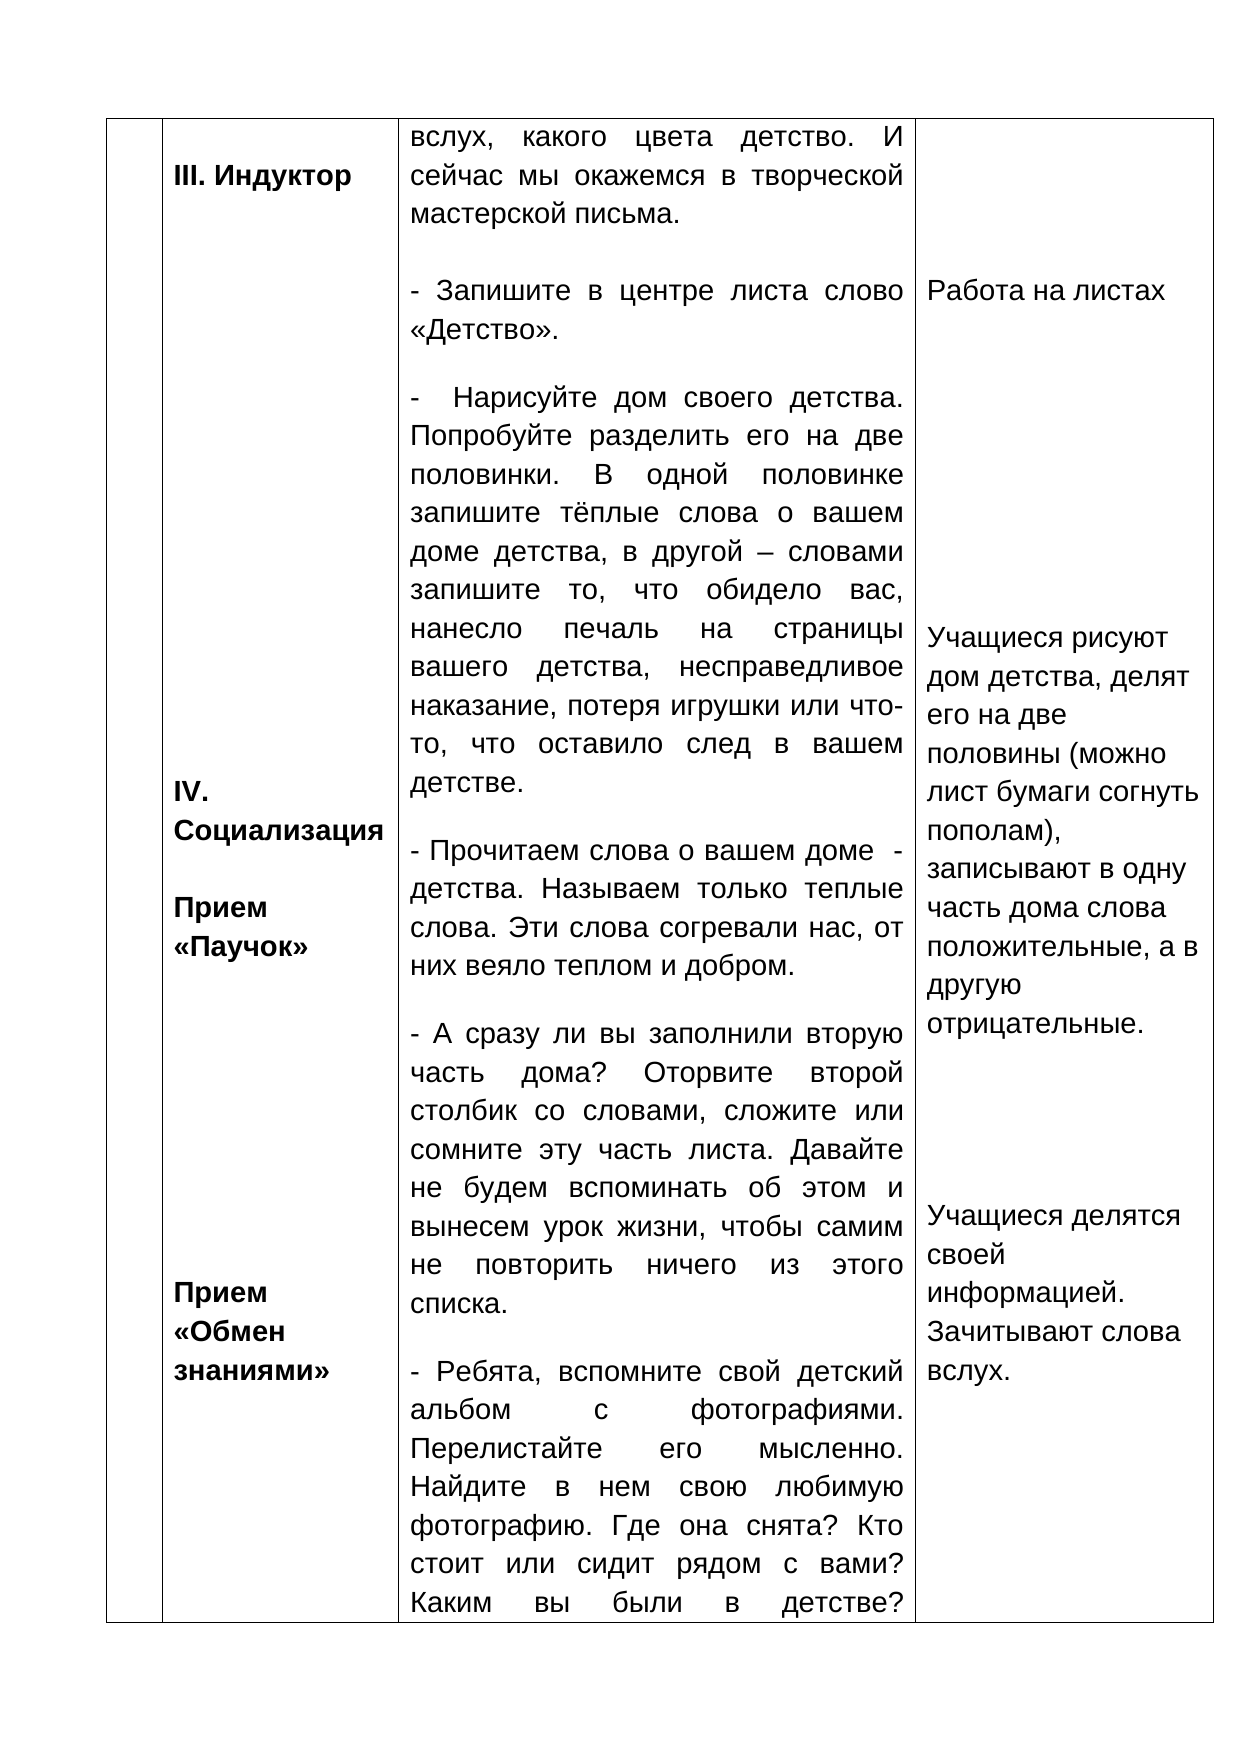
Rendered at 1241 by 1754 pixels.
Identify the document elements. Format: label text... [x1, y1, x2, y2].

table_cell 1 [107, 119, 162, 1622]
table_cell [916, 119, 1213, 1622]
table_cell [399, 119, 915, 1622]
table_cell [163, 119, 398, 1622]
